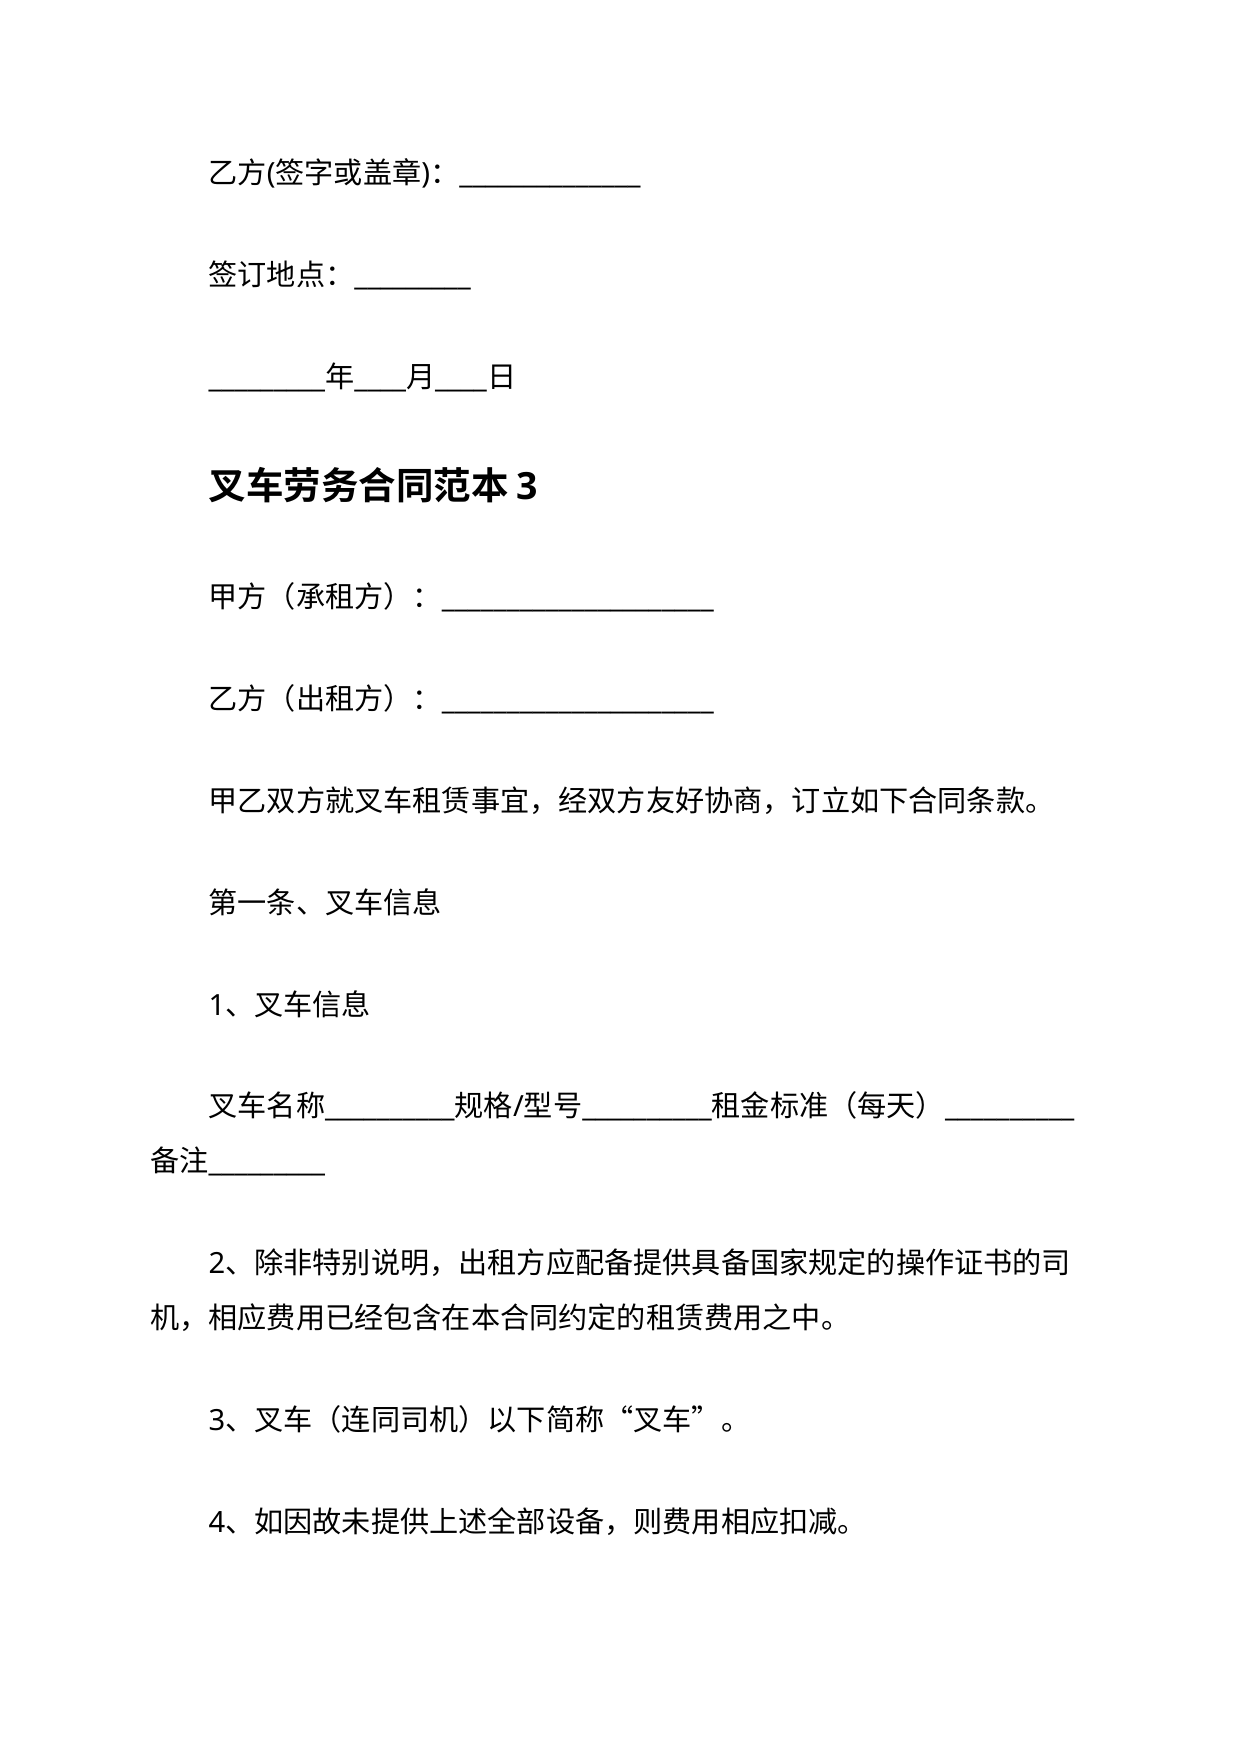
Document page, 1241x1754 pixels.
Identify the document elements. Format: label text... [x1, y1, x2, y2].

text 乙方（出租方）：_____________________ [150, 676, 1090, 718]
text 乙方(签字或盖章)：______________ [150, 150, 1090, 192]
text 甲方（承租方）：_____________________ [150, 573, 1090, 616]
text 4、如因故未提供上述全部设备，则费用相应扣减。 [150, 1499, 1090, 1541]
text 3、叉车（连同司机）以下简称“叉车”。 [150, 1397, 1090, 1439]
text 叉车名称__________规格/型号__________租金标准（每天）__________备注_________ [150, 1083, 1090, 1180]
text 第一条、叉车信息 [150, 879, 1090, 922]
text 叉车劳务合同范本3 [150, 456, 1090, 510]
text 签订地点：_________ [150, 252, 1090, 294]
text 2、除非特别说明，出租方应配备提供具备国家规定的操作证书的司机，相应费用已经包含在本合同约定的租赁费用之中。 [150, 1240, 1090, 1337]
text _________年____月____日 [150, 354, 1090, 396]
text 1、叉车信息 [150, 981, 1090, 1023]
text 甲乙双方就叉车租赁事宜，经双方友好协商，订立如下合同条款。 [150, 777, 1090, 820]
